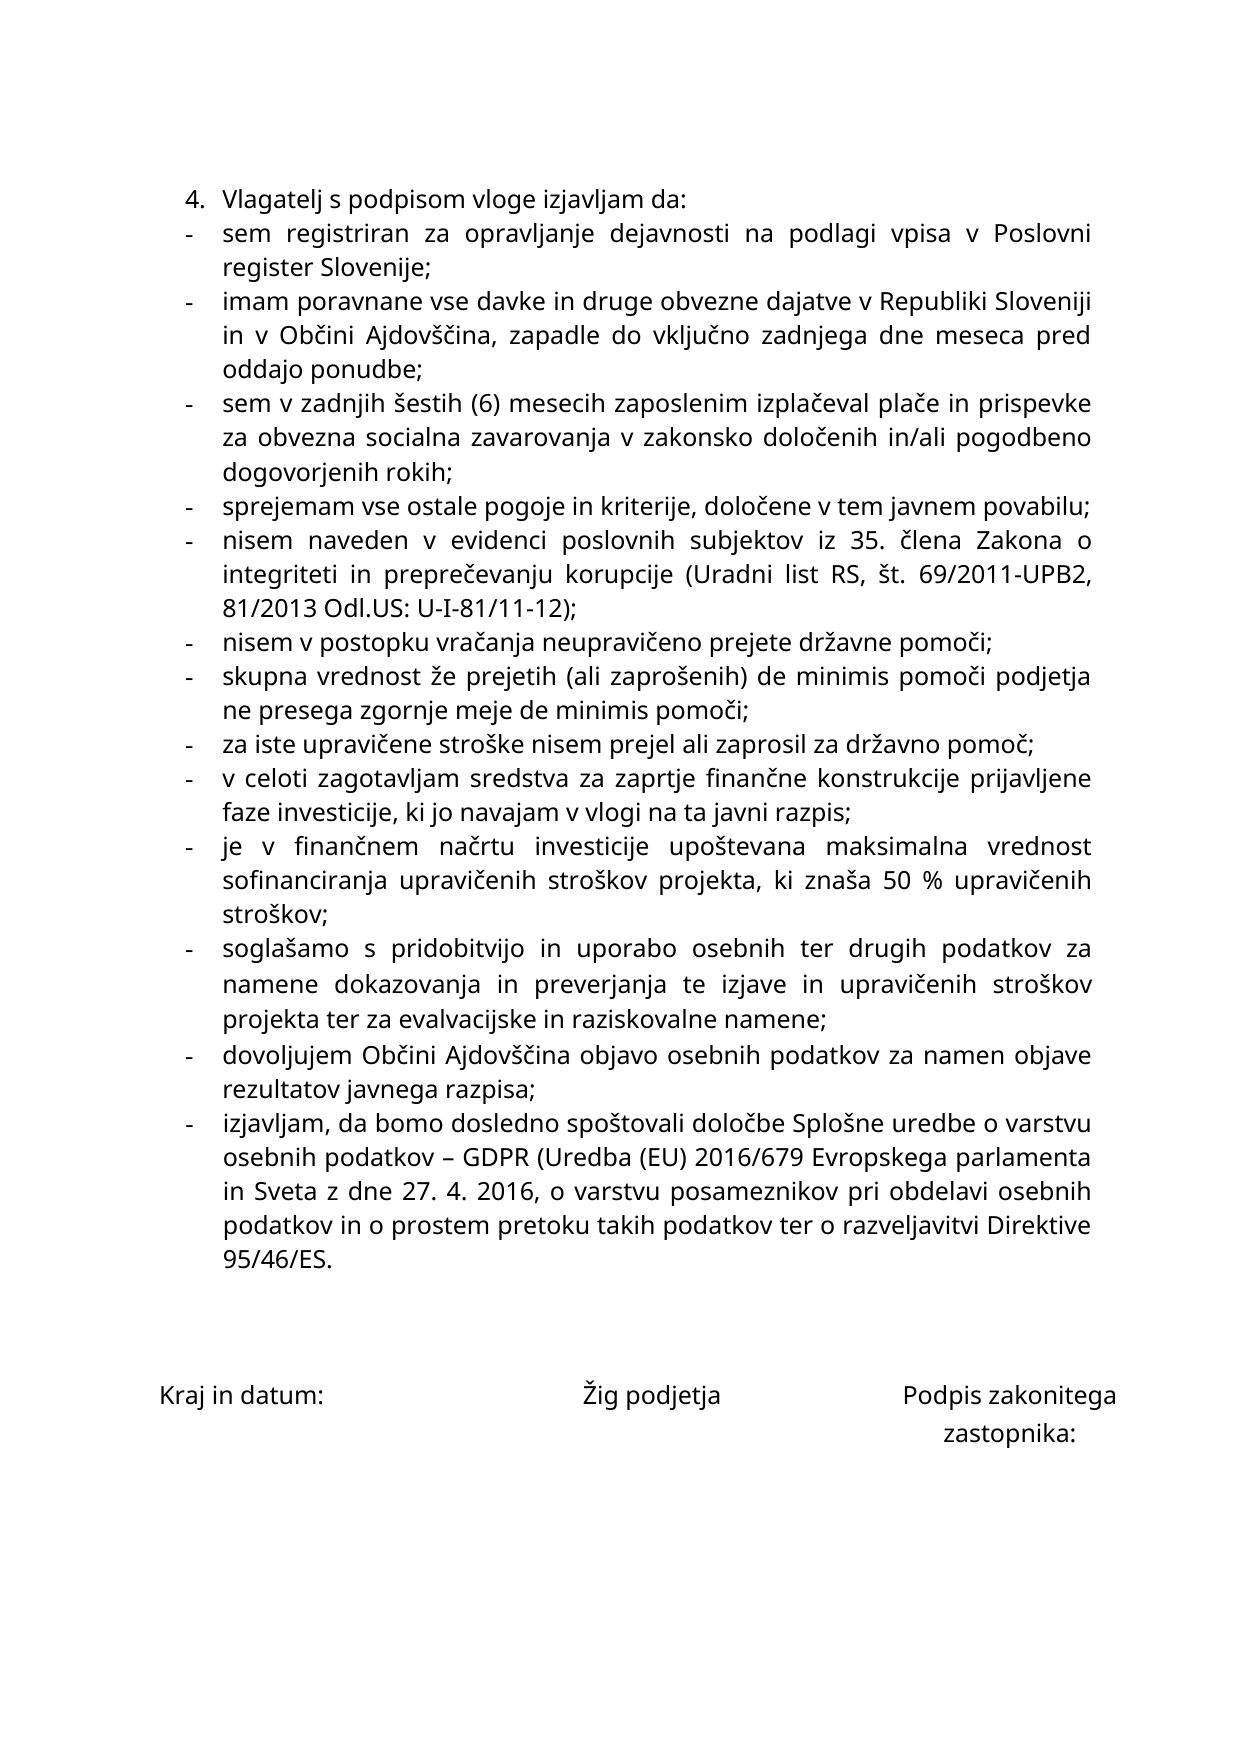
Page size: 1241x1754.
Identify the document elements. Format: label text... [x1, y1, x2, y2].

table_header Kraj in datum: [148, 1378, 492, 1452]
list dovoljujem Občini Ajdovščina objavo osebnih podatkov za namen objave rezultatov javnega razpisa; [185, 1037, 1093, 1105]
list sem registriran za opravljanje dejavnosti na podlagi vpisa v Poslovni register Slovenije; [185, 216, 1093, 284]
list je v finančnem načrtu investicije upoštevana maksimalna vrednost sofinanciranja upravičenih stroškov projekta, ki znaša 50 % upravičenih stroškov; [185, 829, 1093, 931]
list Vlagatelj s podpisom vloge izjavljam da: [185, 182, 1093, 216]
list v celoti zagotavljam sredstva za zaprtje finančne konstrukcije prijavljene faze investicije, ki jo navajam v vlogi na ta javni razpis; [185, 761, 1093, 829]
list nisem naveden v evidenci poslovnih subjektov iz 35. člena Zakona o integriteti in preprečevanju korupcije (Uradni list RS, št. 69/2011-UPB2, 81/2013 Odl.US: U-I-81/11-12); [185, 522, 1093, 624]
list nisem v postopku vračanja neupravičeno prejete državne pomoči; [185, 624, 1093, 658]
list za iste upravičene stroške nisem prejel ali zaprosil za državno pomoč; [185, 727, 1093, 761]
list izjavljam, da bomo dosledno spoštovali določbe Splošne uredbe o varstvu osebnih podatkov – GDPR (Uredba (EU) 2016/679 Evropskega parlamenta in Sveta z dne 27. 4. 2016, o varstvu posameznikov pri obdelavi osebnih podatkov in o prostem pretoku takih podatkov ter o razveljavitvi Direktive 95/46/ES. [185, 1105, 1093, 1276]
list soglašamo s pridobitvijo in uporabo osebnih ter drugih podatkov za namene dokazovanja in preverjanja te izjave in upravičenih stroškov projekta ter za evalvacijske in raziskovalne namene; [185, 931, 1093, 1036]
list sprejemam vse ostale pogoje in kriterije, določene v tem javnem povabilu; [185, 488, 1093, 522]
list skupna vrednost že prejetih (ali zaprošenih) de minimis pomoči podjetja ne presega zgornje meje de minimis pomoči; [185, 658, 1093, 727]
table_header Žig podjetja [492, 1378, 812, 1452]
table_header Podpis zakonitega zastopnika: [812, 1378, 1181, 1452]
list sem v zadnjih šestih (6) mesecih zaposlenim izplačeval plače in prispevke za obvezna socialna zavarovanja v zakonsko določenih in/ali pogodbeno dogovorjenih rokih; [185, 386, 1093, 488]
list imam poravnane vse davke in druge obvezne dajatve v Republiki Sloveniji in v Občini Ajdovščina, zapadle do vključno zadnjega dne meseca pred oddajo ponudbe; [185, 284, 1093, 386]
